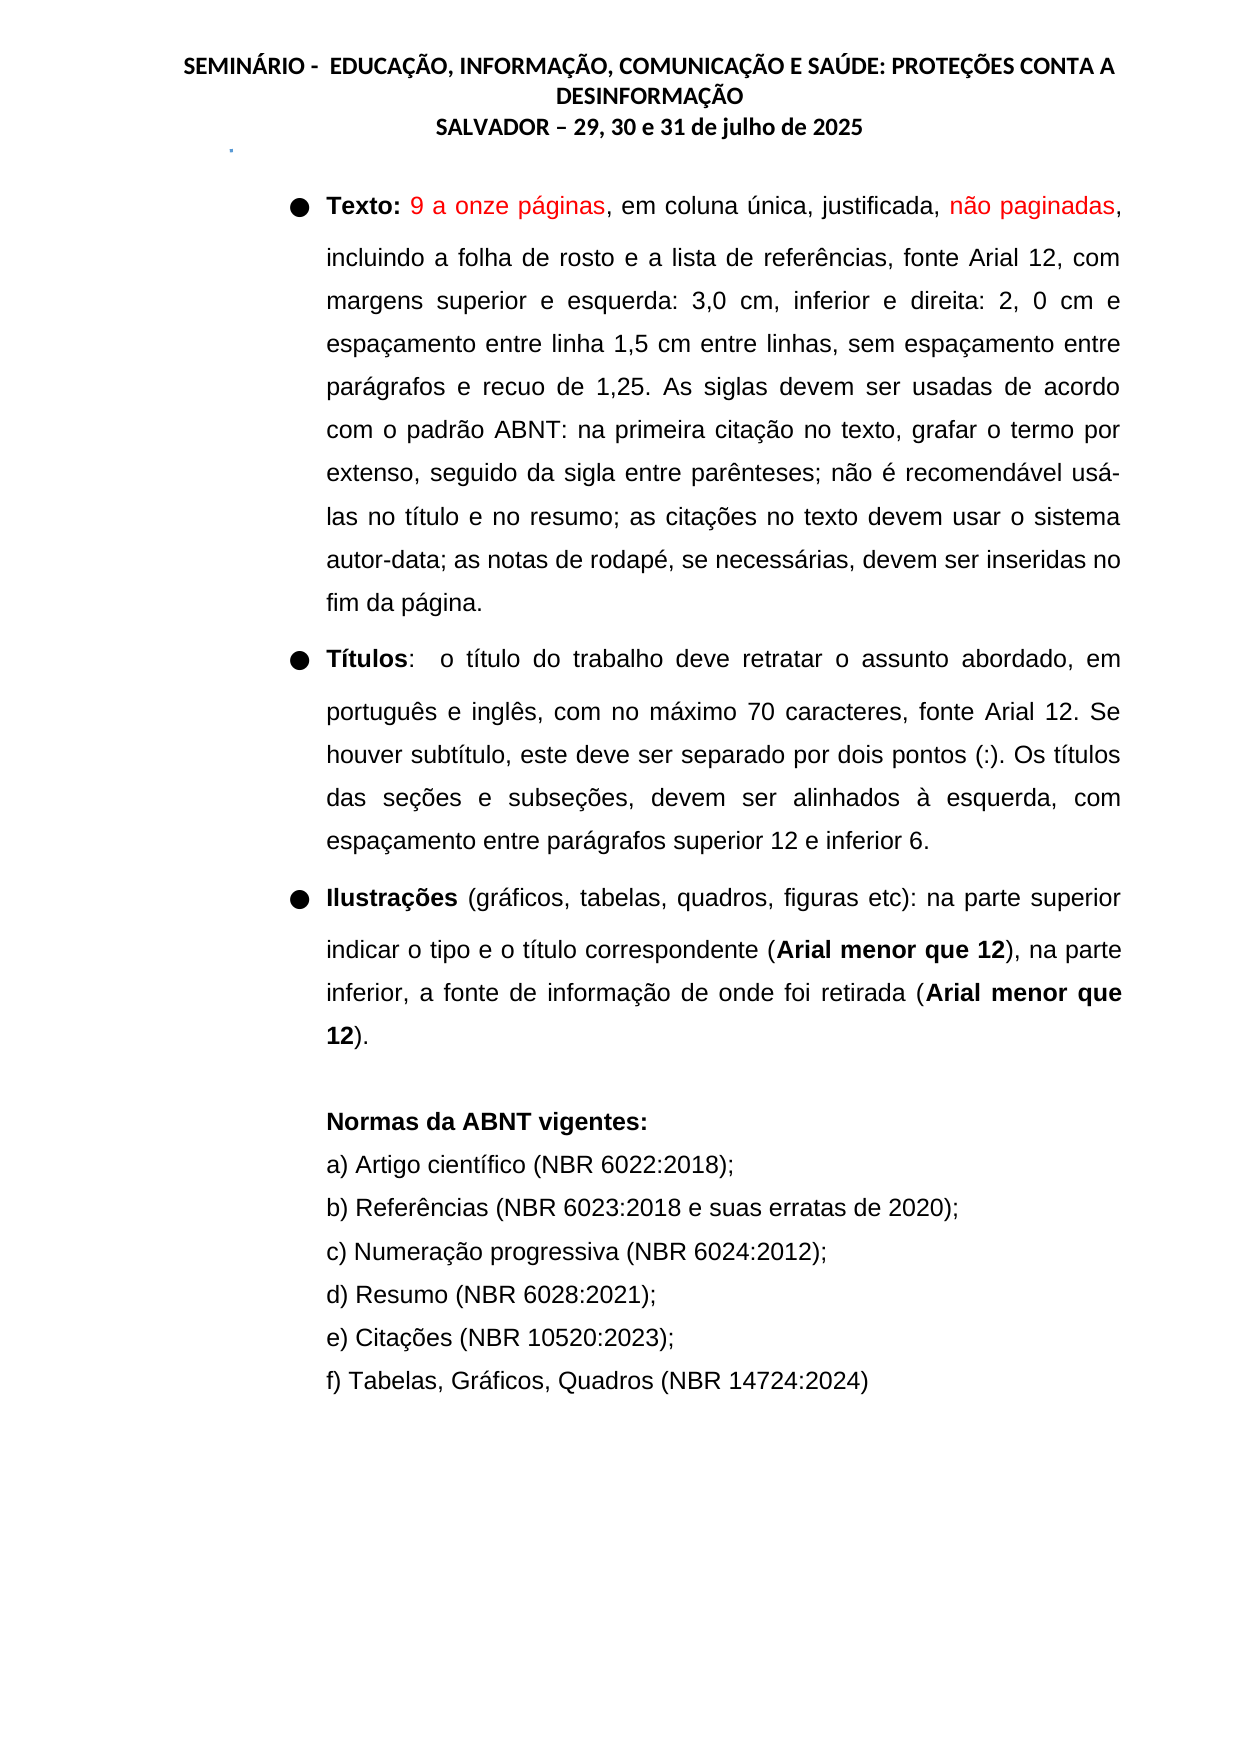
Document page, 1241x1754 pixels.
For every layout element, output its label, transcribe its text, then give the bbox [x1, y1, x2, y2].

list a) Artigo científico (NBR 6022:2018); [326, 1150, 1122, 1179]
list d) Resumo (NBR 6028:2021); [326, 1280, 1122, 1308]
list Títulos: o título do trabalho deve retratar o assunto abordado, em português e inglês, com no máximo 70 caracteres, fonte Arial 12. Se houver subtítulo, este deve ser separado por dois pontos (:). Os títulos das seções e subseções, devem ser alinhados à esquerda, com espaçamento entre parágrafos superior 12 e inferior 6. [288, 631, 1122, 855]
list b) Referências (NBR 6023:2018 e suas erratas de 2020); [326, 1193, 1122, 1222]
list Normas da ABNT vigentes: [326, 1107, 1122, 1136]
list Ilustrações (gráficos, tabelas, quadros, figuras etc): na parte superior indicar o tipo e o título correspondente (Arial menor que 12), na parte inferior, a fonte de informação de onde foi retirada (Arial menor que 12). [288, 869, 1122, 1050]
list f) Tabelas, Gráficos, Quadros (NBR 14724:2024) [326, 1366, 1122, 1395]
list e) Citações (NBR 10520:2023); [326, 1323, 1122, 1352]
list c) Numeração progressiva (NBR 6024:2012); [326, 1237, 1122, 1265]
list Texto: 9 a onze páginas, em coluna única, justificada, não paginadas, incluindo a folha de rosto e a lista de referências, fonte Arial 12, com margens superior e esquerda: 3,0 cm, inferior e direita: 2, 0 cm e espaçamento entre linha 1,5 cm entre linhas, sem espaçamento entre parágrafos e recuo de 1,25. As siglas devem ser usadas de acordo com o padrão ABNT: na primeira citação no texto, grafar o termo por extenso, seguido da sigla entre parênteses; não é recomendável usá-las no título e no resumo; as citações no texto devem usar o sistema autor-data; as notas de rodapé, se necessárias, devem ser inseridas no fim da página. [288, 177, 1122, 617]
